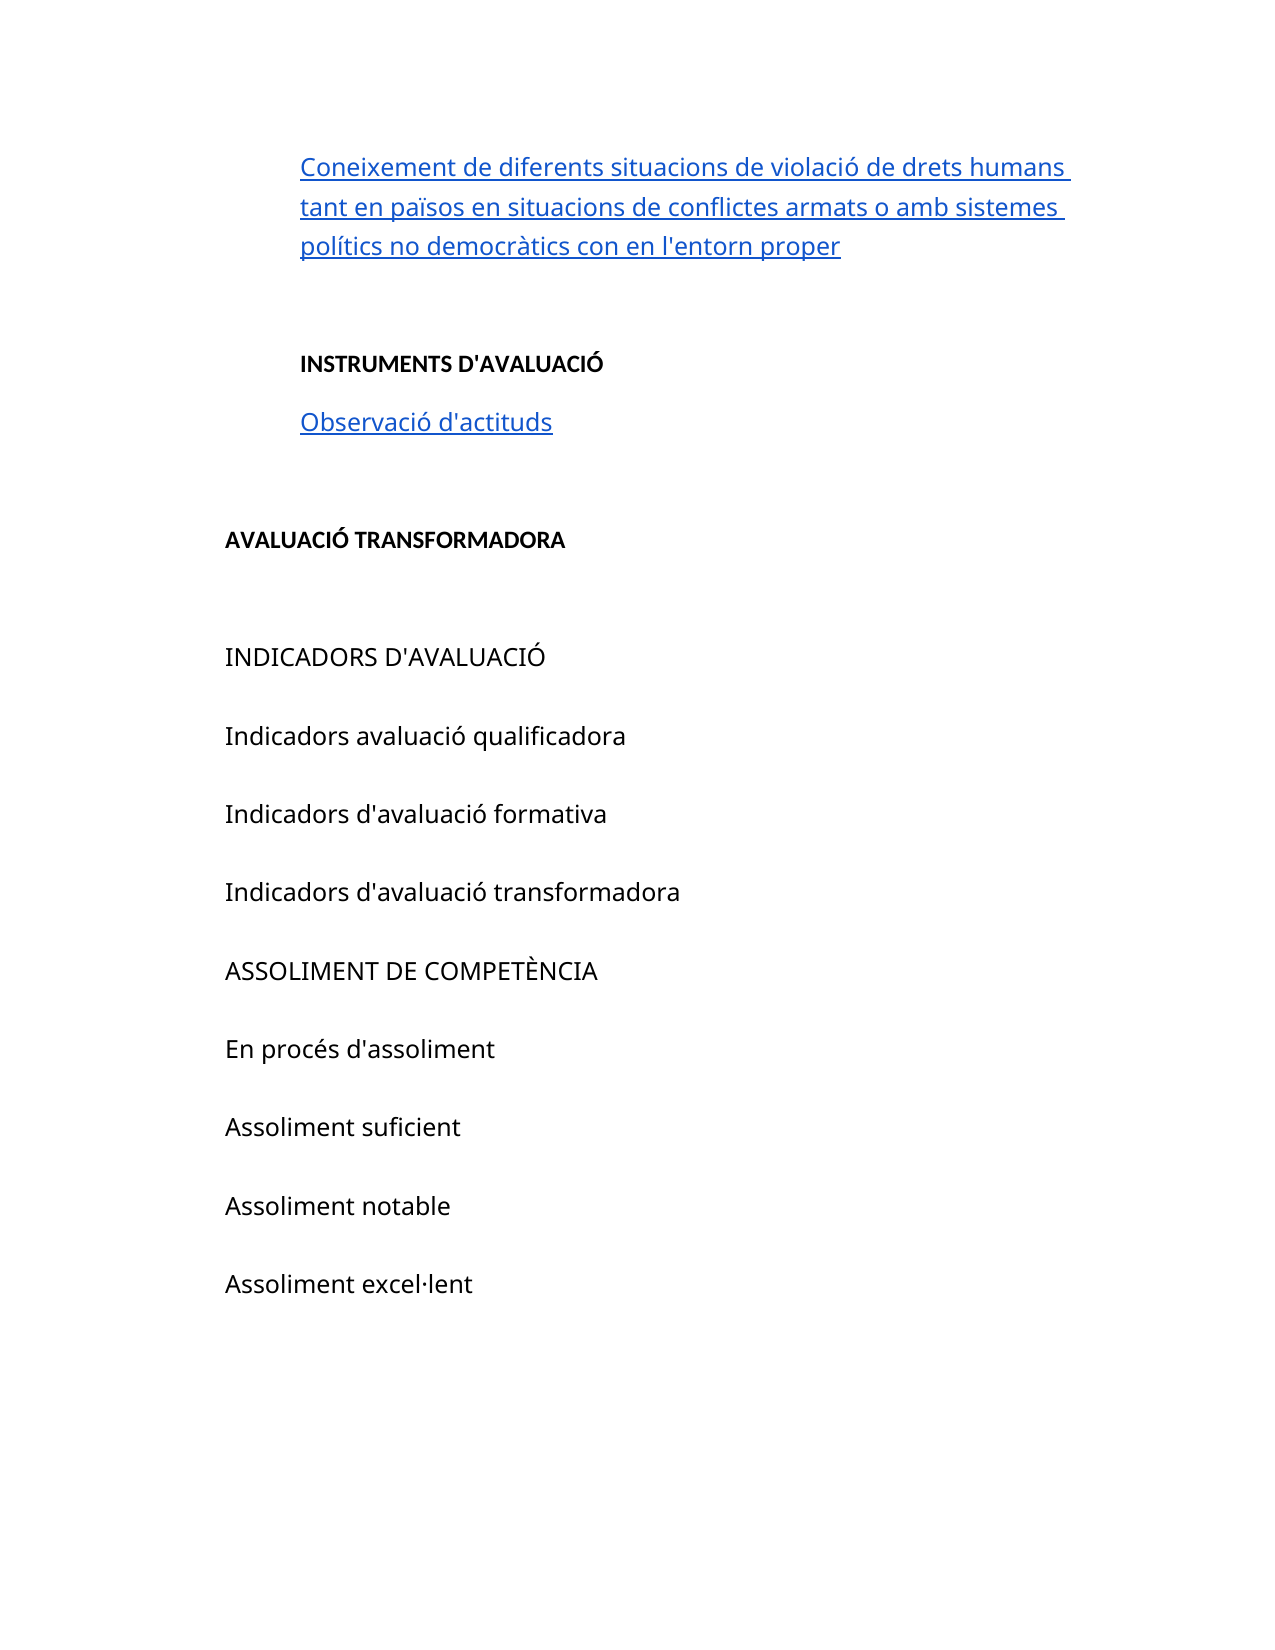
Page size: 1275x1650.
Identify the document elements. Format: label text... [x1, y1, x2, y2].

text Observació d'actituds [300, 404, 1087, 438]
subtitle AVALUACIÓ TRANSFORMADORA [225, 524, 1087, 555]
subtitle INSTRUMENTS D'AVALUACIÓ [300, 348, 1087, 379]
text Coneixement de diferents situacions de violació de drets humans tant en països en situacions de conflictes armats o amb sistemes polítics no democràtics con en l'entorn proper [300, 150, 1087, 262]
text INDICADORS D'AVALUACIÓ Indicadors avaluació qualificadora Indicadors d'avaluació formativa Indicadors d'avaluació transformadora ASSOLIMENT DE COMPETÈNCIA En procés d'assoliment Assoliment suficient Assoliment notable Assoliment excel·lent [225, 640, 1087, 1301]
